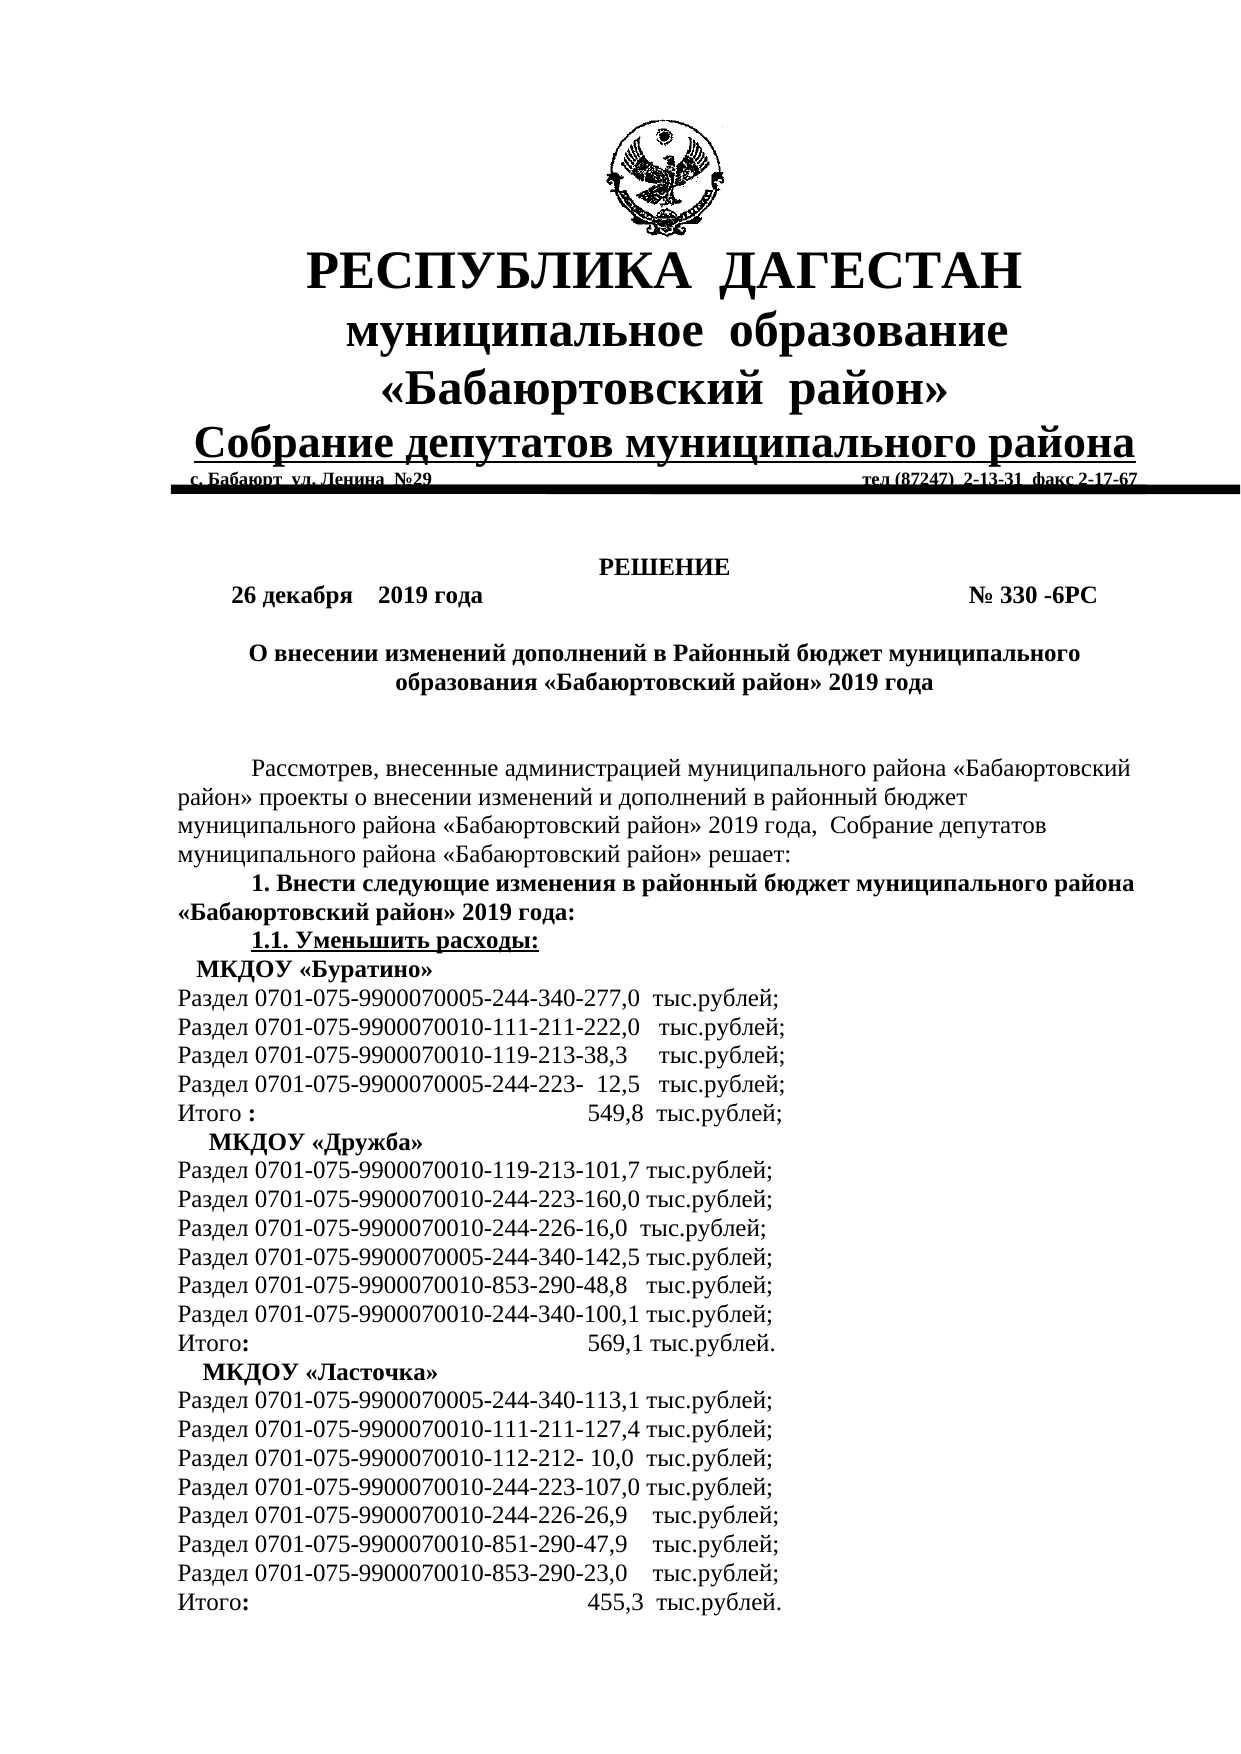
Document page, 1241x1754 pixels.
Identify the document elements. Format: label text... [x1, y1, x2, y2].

text Итого: 455,3 тыс.рублей. [177, 1587, 1152, 1615]
text Итого : 549,8 тыс.рублей; [177, 1098, 1152, 1127]
text Раздел 0701-075-9900070010-244-223-107,0 тыс.рублей; [177, 1472, 1152, 1500]
text 1. Внести следующие изменения в районный бюджет муниципального района «Бабаюртовский район» 2019 года: [177, 868, 1152, 925]
text МКДОУ «Буратино» [177, 954, 1152, 983]
text Раздел 0701-075-9900070010-244-226-26,9 тыс.рублей; [177, 1500, 1152, 1529]
picture [604, 118, 725, 238]
text Собрание депутатов муниципального района [177, 415, 1152, 468]
text муниципальное образование [177, 300, 1152, 357]
text МКДОУ «Дружба» [177, 1127, 1152, 1155]
text РЕШЕНИЕ [177, 552, 1152, 580]
text Раздел 0701-075-9900070005-244-340-113,1 тыс.рублей; [177, 1385, 1152, 1414]
text Раздел 0701-075-9900070010-851-290-47,9 тыс.рублей; [177, 1529, 1152, 1558]
text Раздел 0701-075-9900070005-244-340-277,0 тыс.рублей; [177, 983, 1152, 1012]
text «Бабаюртовский район» [177, 357, 1152, 415]
text Раздел 0701-075-9900070010-112-212- 10,0 тыс.рублей; [177, 1443, 1152, 1472]
text с. Бабаюрт ул. Ленина №29 тел (87247) 2-13-31 факс 2-17-67 [177, 468, 1152, 484]
text Рассмотрев, внесенные администрацией муниципального района «Бабаюртовский район» проекты о внесении изменений и дополнений в районный бюджет муниципального района «Бабаюртовский район» 2019 года, Собрание депутатов муниципального района «Бабаюртовский район» решает: [177, 753, 1152, 868]
text Раздел 0701-075-9900070010-119-213-101,7 тыс.рублей; [177, 1155, 1152, 1184]
text РЕСПУБЛИКА ДАГЕСТАН [177, 238, 1152, 300]
text Раздел 0701-075-9900070010-244-223-160,0 тыс.рублей; [177, 1184, 1152, 1213]
text Раздел 0701-075-9900070010-111-211-222,0 тыс.рублей; [177, 1012, 1152, 1040]
text Раздел 0701-075-9900070005-244-223- 12,5 тыс.рублей; [177, 1069, 1152, 1098]
text 1.1. Уменьшить расходы: [177, 925, 1152, 954]
text Раздел 0701-075-9900070010-853-290-48,8 тыс.рублей; [177, 1270, 1152, 1299]
text МКДОУ «Ласточка» [177, 1357, 1152, 1385]
text Итого: 569,1 тыс.рублей. [177, 1328, 1152, 1357]
text Раздел 0701-075-9900070010-244-226-16,0 тыс.рублей; [177, 1213, 1152, 1242]
text 26 декабря 2019 года № 330 -6РС [177, 580, 1152, 609]
text Раздел 0701-075-9900070010-119-213-38,3 тыс.рублей; [177, 1040, 1152, 1069]
text Раздел 0701-075-9900070010-244-340-100,1 тыс.рублей; [177, 1299, 1152, 1328]
text Раздел 0701-075-9900070010-853-290-23,0 тыс.рублей; [177, 1558, 1152, 1587]
text Раздел 0701-075-9900070010-111-211-127,4 тыс.рублей; [177, 1414, 1152, 1443]
text Раздел 0701-075-9900070005-244-340-142,5 тыс.рублей; [177, 1242, 1152, 1270]
text О внесении изменений дополнений в Районный бюджет муниципального образования «Бабаюртовский район» 2019 года [177, 638, 1152, 695]
